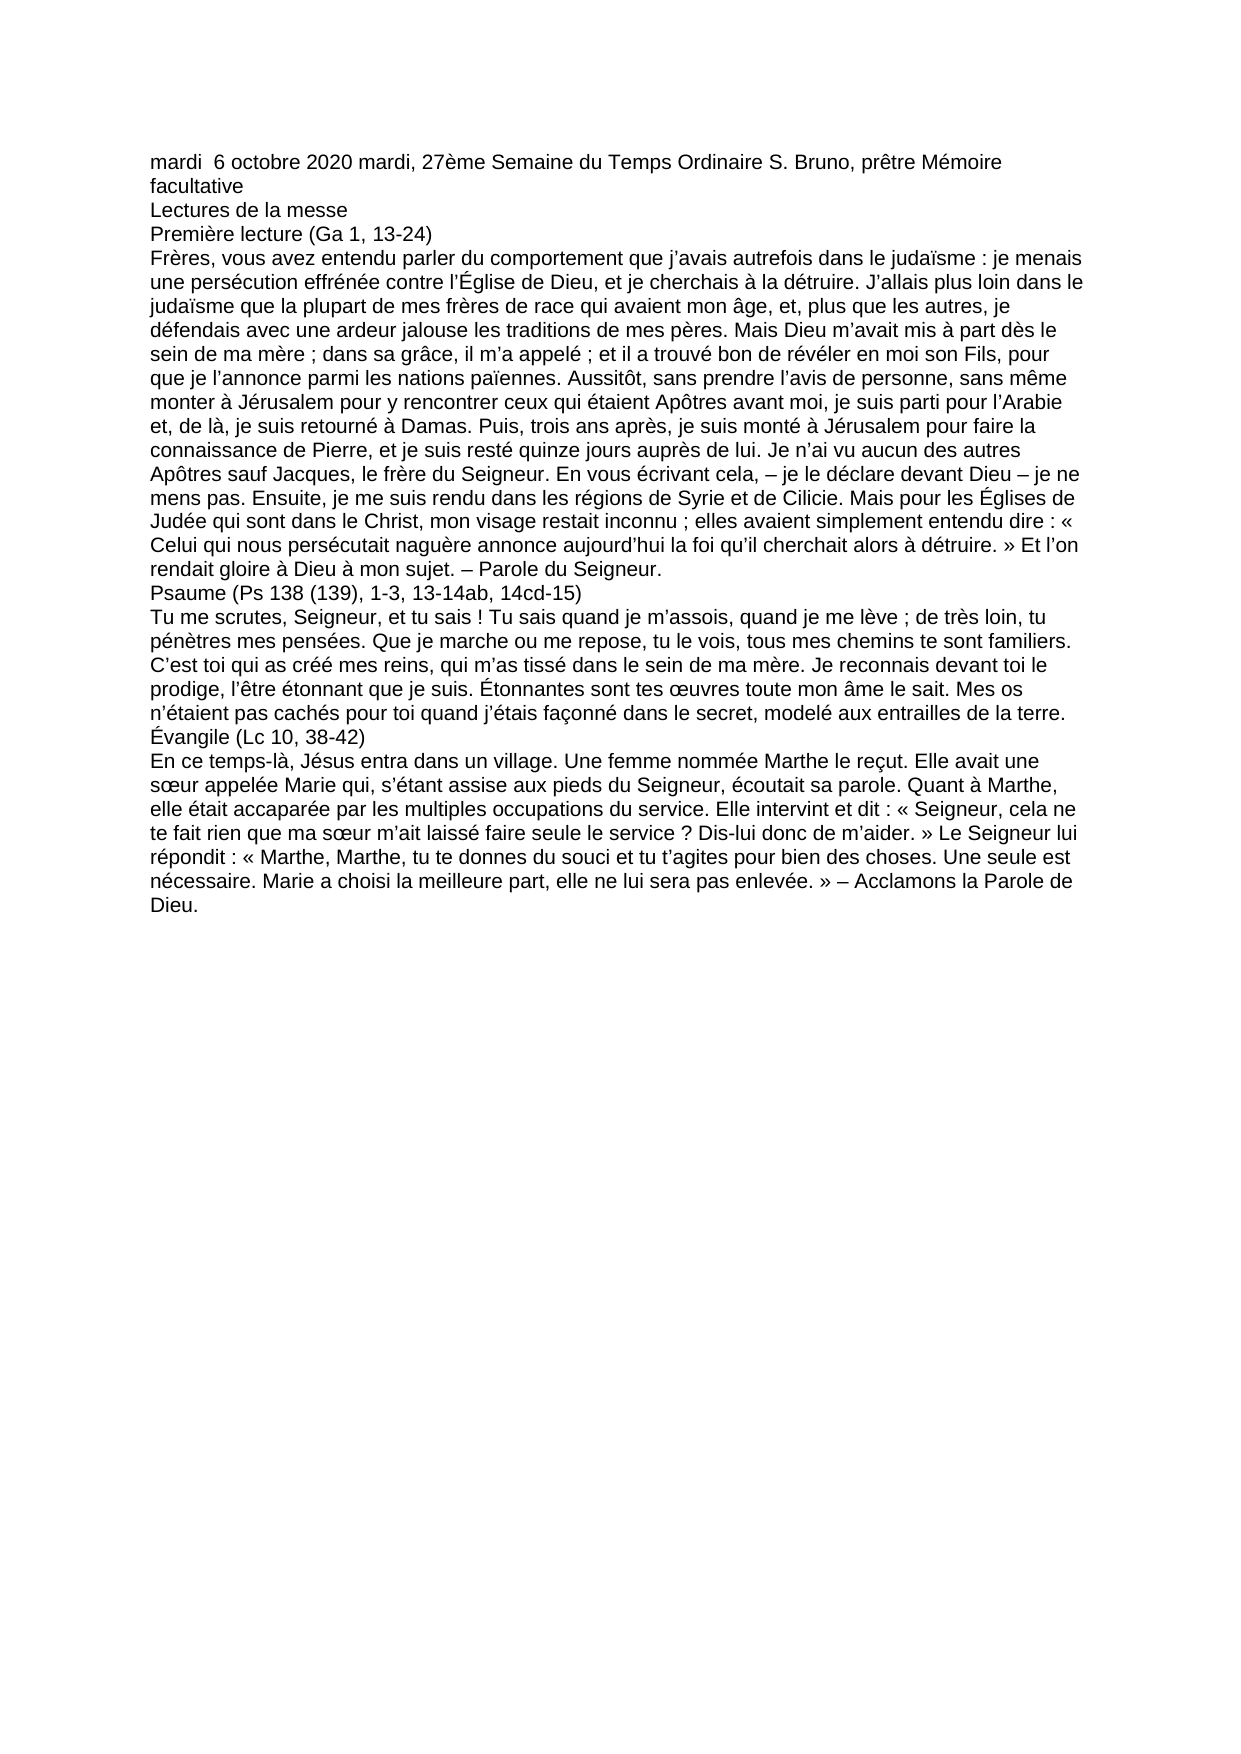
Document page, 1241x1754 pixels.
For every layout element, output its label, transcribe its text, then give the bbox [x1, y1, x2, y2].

text En ce temps-là, Jésus entra dans un village. Une femme nommée Marthe le reçut. Elle avait une sœur appelée Marie qui, s’étant assise aux pieds du Seigneur, écoutait sa parole. Quant à Marthe, elle était accaparée par les multiples occupations du service. Elle intervint et dit : « Seigneur, cela ne te fait rien que ma sœur m’ait laissé faire seule le service ? Dis-lui donc de m’aider. » Le Seigneur lui répondit : « Marthe, Marthe, tu te donnes du souci et tu t’agites pour bien des choses. Une seule est nécessaire. Marie a choisi la meilleure part, elle ne lui sera pas enlevée. » – Acclamons la Parole de Dieu. [150, 749, 1090, 917]
text Frères, vous avez entendu parler du comportement que j’avais autrefois dans le judaïsme : je menais une persécution effrénée contre l’Église de Dieu, et je cherchais à la détruire. J’allais plus loin dans le judaïsme que la plupart de mes frères de race qui avaient mon âge, et, plus que les autres, je défendais avec une ardeur jalouse les traditions de mes pères. Mais Dieu m’avait mis à part dès le sein de ma mère ; dans sa grâce, il m’a appelé ; et il a trouvé bon de révéler en moi son Fils, pour que je l’annonce parmi les nations païennes. Aussitôt, sans prendre l’avis de personne, sans même monter à Jérusalem pour y rencontrer ceux qui étaient Apôtres avant moi, je suis parti pour l’Arabie et, de là, je suis retourné à Damas. Puis, trois ans après, je suis monté à Jérusalem pour faire la connaissance de Pierre, et je suis resté quinze jours auprès de lui. Je n’ai vu aucun des autres Apôtres sauf Jacques, le frère du Seigneur. En vous écrivant cela, – je le déclare devant Dieu – je ne mens pas. Ensuite, je me suis rendu dans les régions de Syrie et de Cilicie. Mais pour les Églises de Judée qui sont dans le Christ, mon visage restait inconnu ; elles avaient simplement entendu dire : « Celui qui nous persécutait naguère annonce aujourd’hui la foi qu’il cherchait alors à détruire. » Et l’on rendait gloire à Dieu à mon sujet. – Parole du Seigneur. [150, 246, 1090, 581]
text Tu me scrutes, Seigneur, et tu sais ! Tu sais quand je m’assois, quand je me lève ; de très loin, tu pénètres mes pensées. Que je marche ou me repose, tu le vois, tous mes chemins te sont familiers. C’est toi qui as créé mes reins, qui m’as tissé dans le sein de ma mère. Je reconnais devant toi le prodige, l’être étonnant que je suis. Étonnantes sont tes œuvres toute mon âme le sait. Mes os n’étaient pas cachés pour toi quand j’étais façonné dans le secret, modelé aux entrailles de la terre. [150, 605, 1090, 725]
